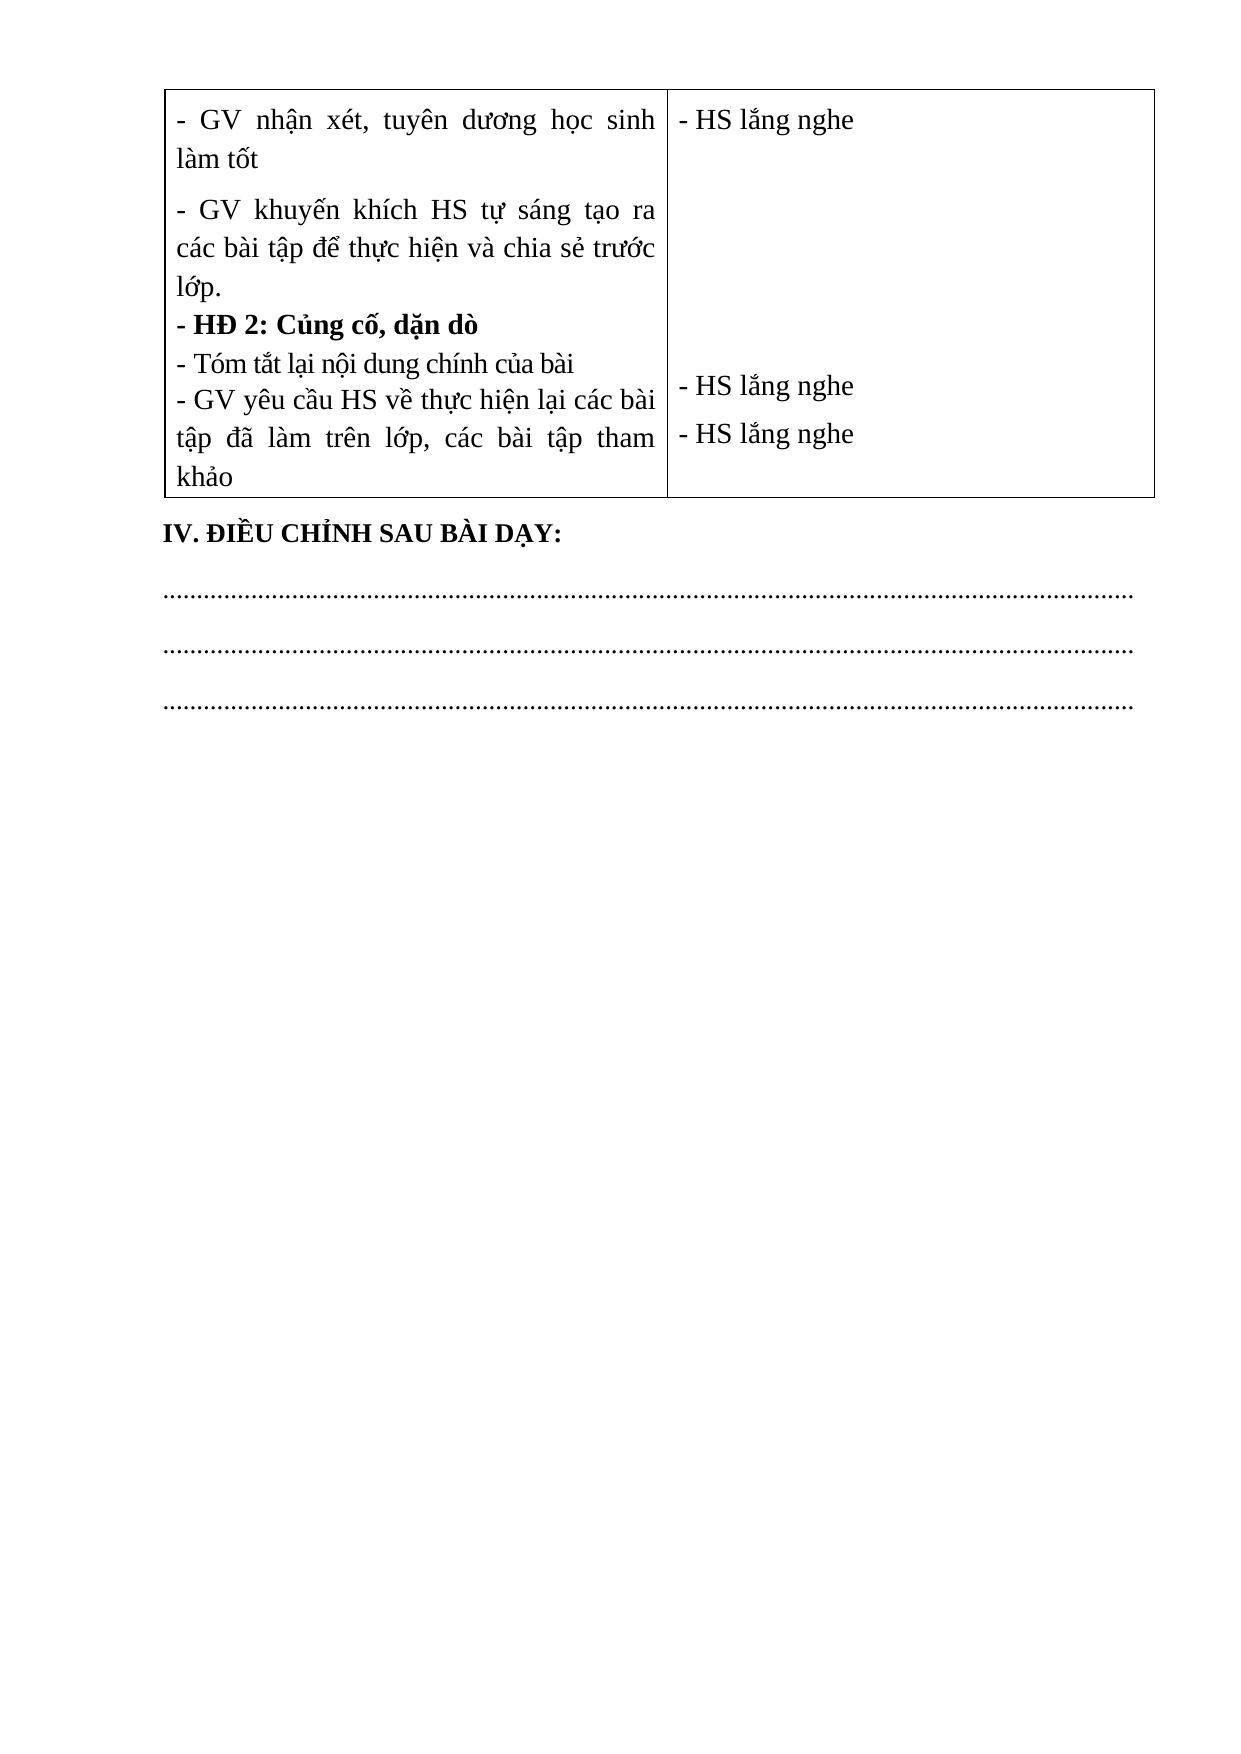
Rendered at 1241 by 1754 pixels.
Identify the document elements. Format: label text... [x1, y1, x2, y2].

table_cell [166, 90, 667, 497]
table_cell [668, 90, 1154, 497]
text IV. ĐIỀU CHỈNH SAU BÀI DẠY: [162, 518, 1152, 549]
